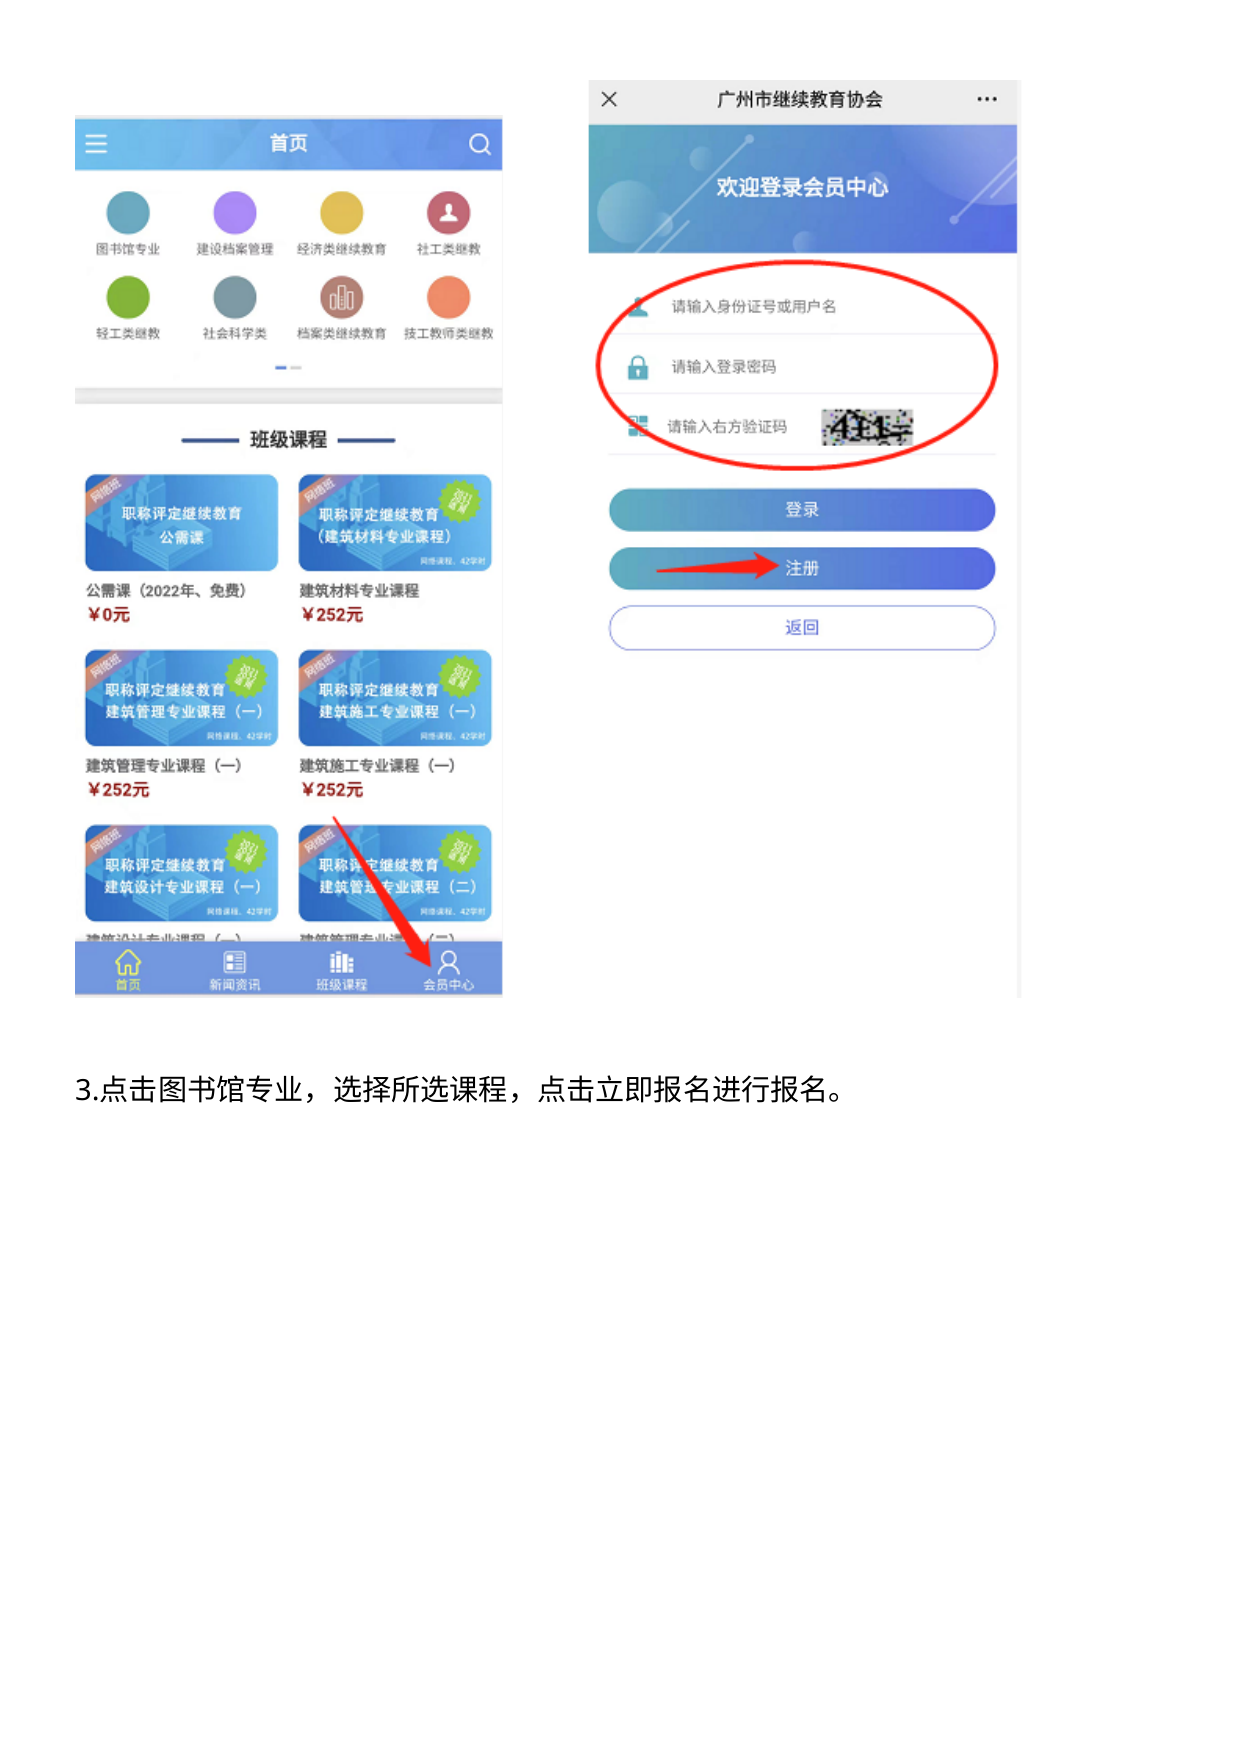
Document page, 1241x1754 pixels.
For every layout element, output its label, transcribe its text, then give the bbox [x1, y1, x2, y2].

text 3.点击图书馆专业，选择所选课程，点击立即报名进行报名。 [75, 1056, 1165, 1121]
picture [588, 80, 1022, 998]
picture [75, 115, 504, 998]
